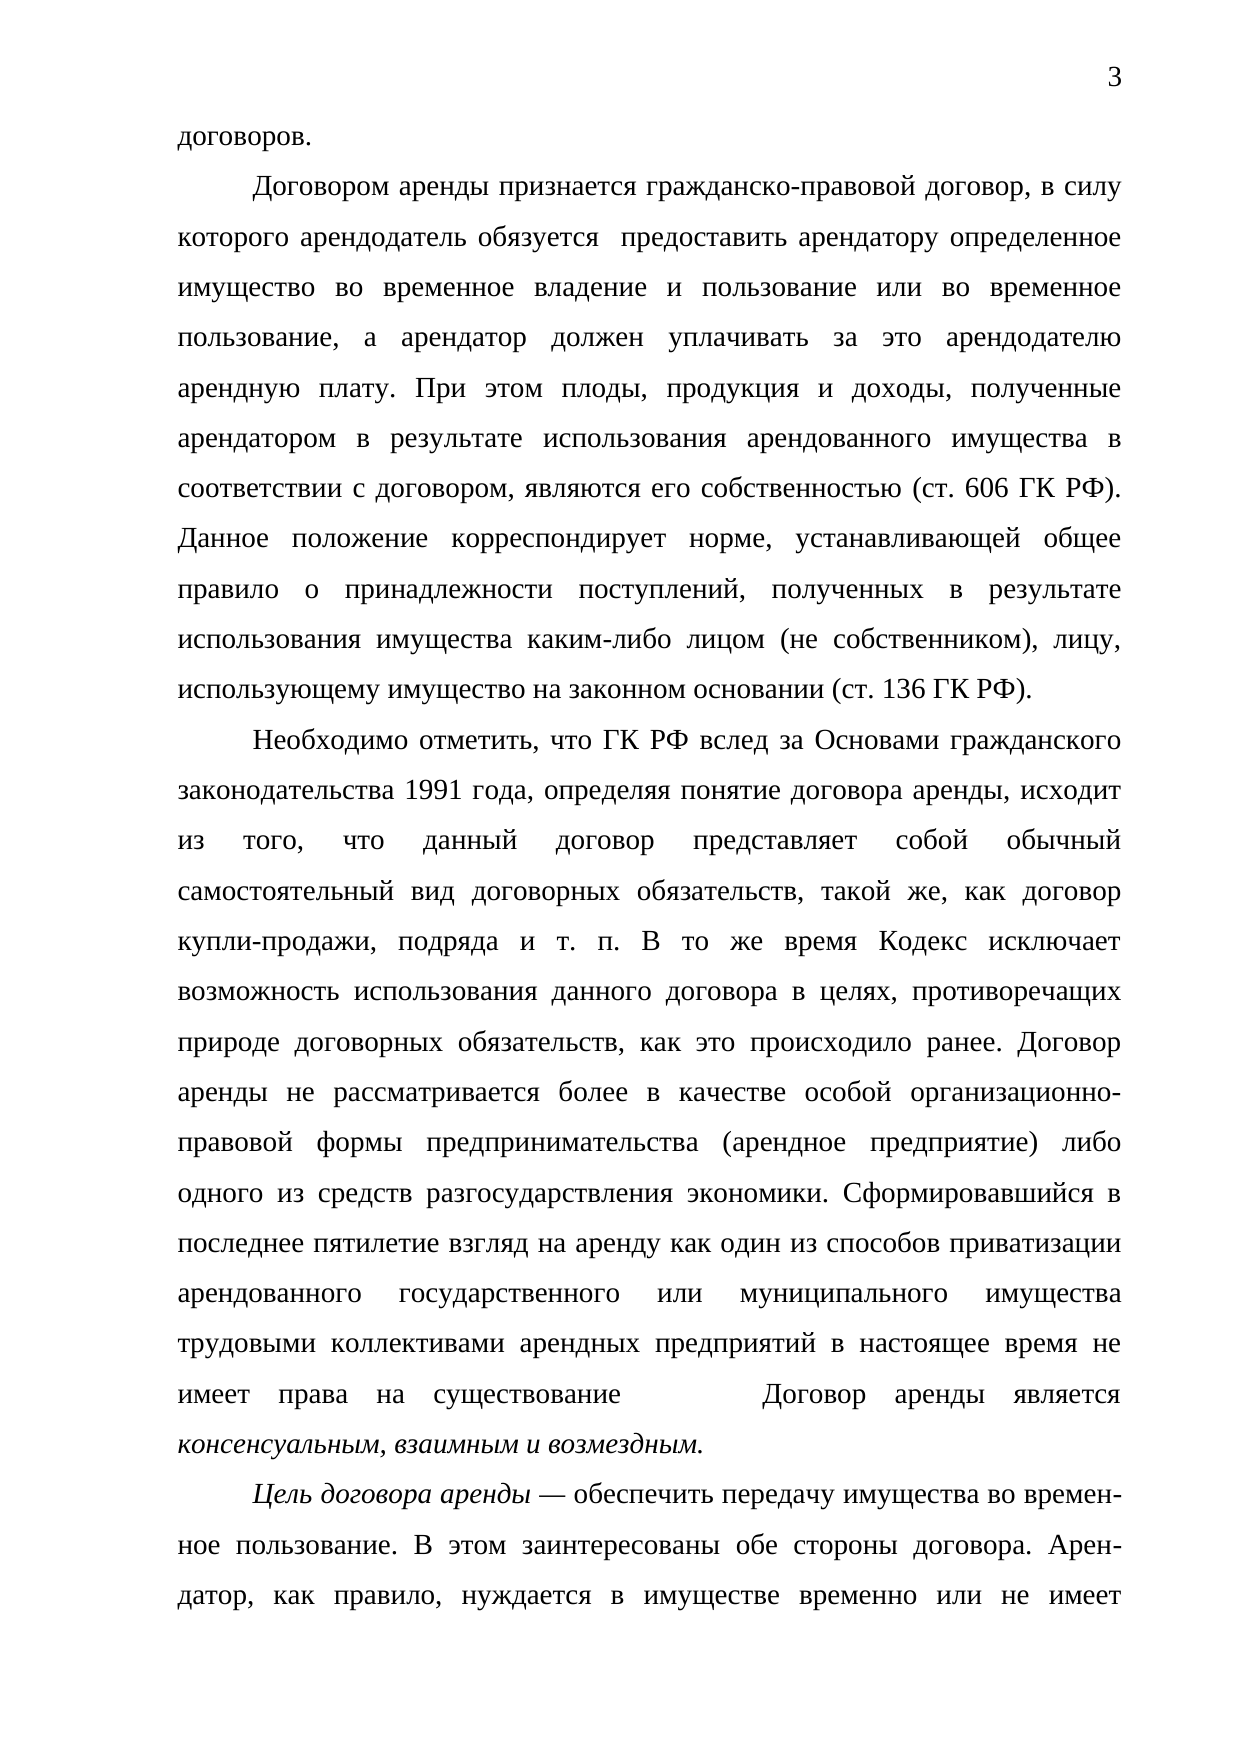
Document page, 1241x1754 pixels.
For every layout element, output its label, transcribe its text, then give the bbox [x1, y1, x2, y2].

text Необходимо отметить, что ГК РФ вслед за Основами гражданского законодательства 1991 года, определяя понятие договора аренды, исходит из того, что данный договор представляет собой обычный самостоятельный вид договорных обязательств, такой же, как договор купли-продажи, подряда и т. п. В то же время Кодекс исключает возможность использования данного договора в целях, противоречащих природе договорных обязательств, как это происходило ранее. Договор аренды не рассматривается более в качестве особой организационно-правовой формы предпринимательства (арендное предприятие) либо одного из средств разгосударствления экономики. Сформировавшийся в последнее пятилетие взгляд на аренду как один из способов приватизации арендованного государственного или муниципального имущества трудовыми коллективами арендных предприятий в настоящее время не имеет права на существование Договор аренды является консенсуальным, взаимным и возмездным. [177, 722, 1122, 1460]
text Договором аренды признается гражданско-правовой договор, в силу которого арендодатель обязуется предоставить арендатору определенное имущество во временное владение и пользование или во временное пользование, а арендатор должен уплачивать за это арендодателю арендную плату. При этом плоды, продукция и доходы, полученные арендатором в результате использования арендованного имущества в соответствии с договором, являются его собственностью (ст. 606 ГК РФ). Данное положение корреспондирует норме, устанавливающей общее правило о принадлежности поступлений, полученных в результате использования имущества каким-либо лицом (не собственником), лицу, использующему имущество на законном основании (ст. 136 ГК РФ). [177, 168, 1122, 705]
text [177, 1477, 1122, 1611]
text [177, 118, 1122, 152]
